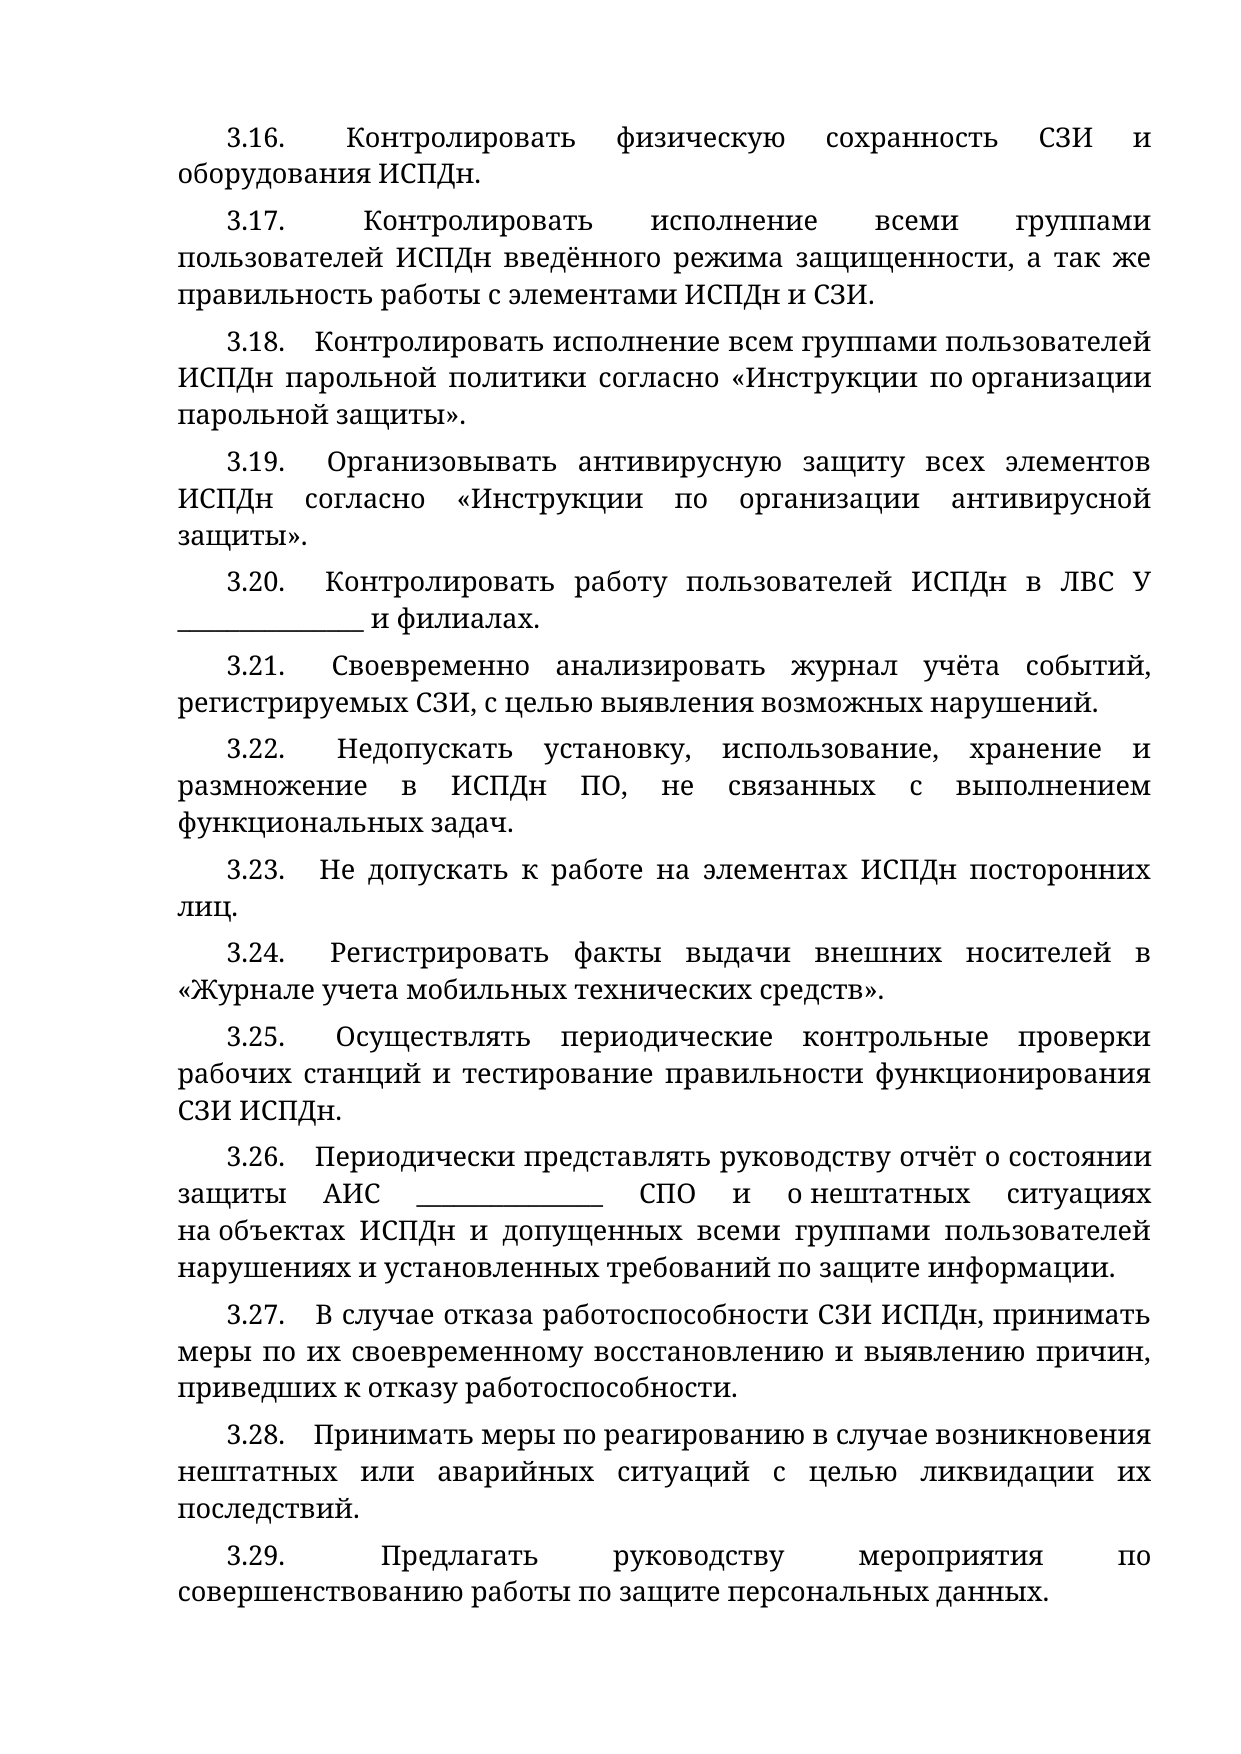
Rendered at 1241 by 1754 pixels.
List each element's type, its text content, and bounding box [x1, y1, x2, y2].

text 3.17. Контролировать исполнение всеми группами пользователей ИСПДн введённого режима защищенности, а так же правильность работы с элементами ИСПДн и СЗИ. [177, 202, 1152, 312]
text 3.22. Недопускать установку, использование, хранение и размножение в ИСПДн ПО, не связанных с выполнением функциональных задач. [177, 730, 1152, 841]
text 3.21. Своевременно анализировать журнал учёта событий, регистрируемых СЗИ, с целью выявления возможных нарушений. [177, 646, 1152, 720]
text 3.26. Периодически представлять руководству отчёт о состоянии защиты АИС _______________ СПО и о нештатных ситуациях на объектах ИСПДн и допущенных всеми группами пользователей нарушениях и установленных требований по защите информации. [177, 1138, 1152, 1285]
text 3.23. Не допускать к работе на элементах ИСПДн посторонних лиц. [177, 850, 1152, 924]
text 3.20. Контролировать работу пользователей ИСПДн в ЛВС У _______________ и филиалах. [177, 563, 1152, 637]
text 3.29. Предлагать руководству мероприятия по совершенствованию работы по защите персональных данных. [177, 1536, 1152, 1610]
text 3.19. Организовывать антивирусную защиту всех элементов ИСПДн согласно «Инструкции по организации антивирусной защиты». [177, 442, 1152, 553]
text 3.25. Осуществлять периодические контрольные проверки рабочих станций и тестирование правильности функционирования СЗИ ИСПДн. [177, 1017, 1152, 1128]
text 3.18. Контролировать исполнение всем группами пользователей ИСПДн парольной политики согласно «Инструкции по организации парольной защиты». [177, 322, 1152, 433]
text 3.24. Регистрировать факты выдачи внешних носителей в «Журнале учета мобильных технических средств». [177, 934, 1152, 1008]
text 3.16. Контролировать физическую сохранность СЗИ и оборудования ИСПДн. [177, 118, 1152, 192]
text 3.27. В случае отказа работоспособности СЗИ ИСПДн, принимать меры по их своевременному восстановлению и выявлению причин, приведших к отказу работоспособности. [177, 1295, 1152, 1406]
text 3.28. Принимать меры по реагированию в случае возникновения нештатных или аварийных ситуаций с целью ликвидации их последствий. [177, 1416, 1152, 1526]
